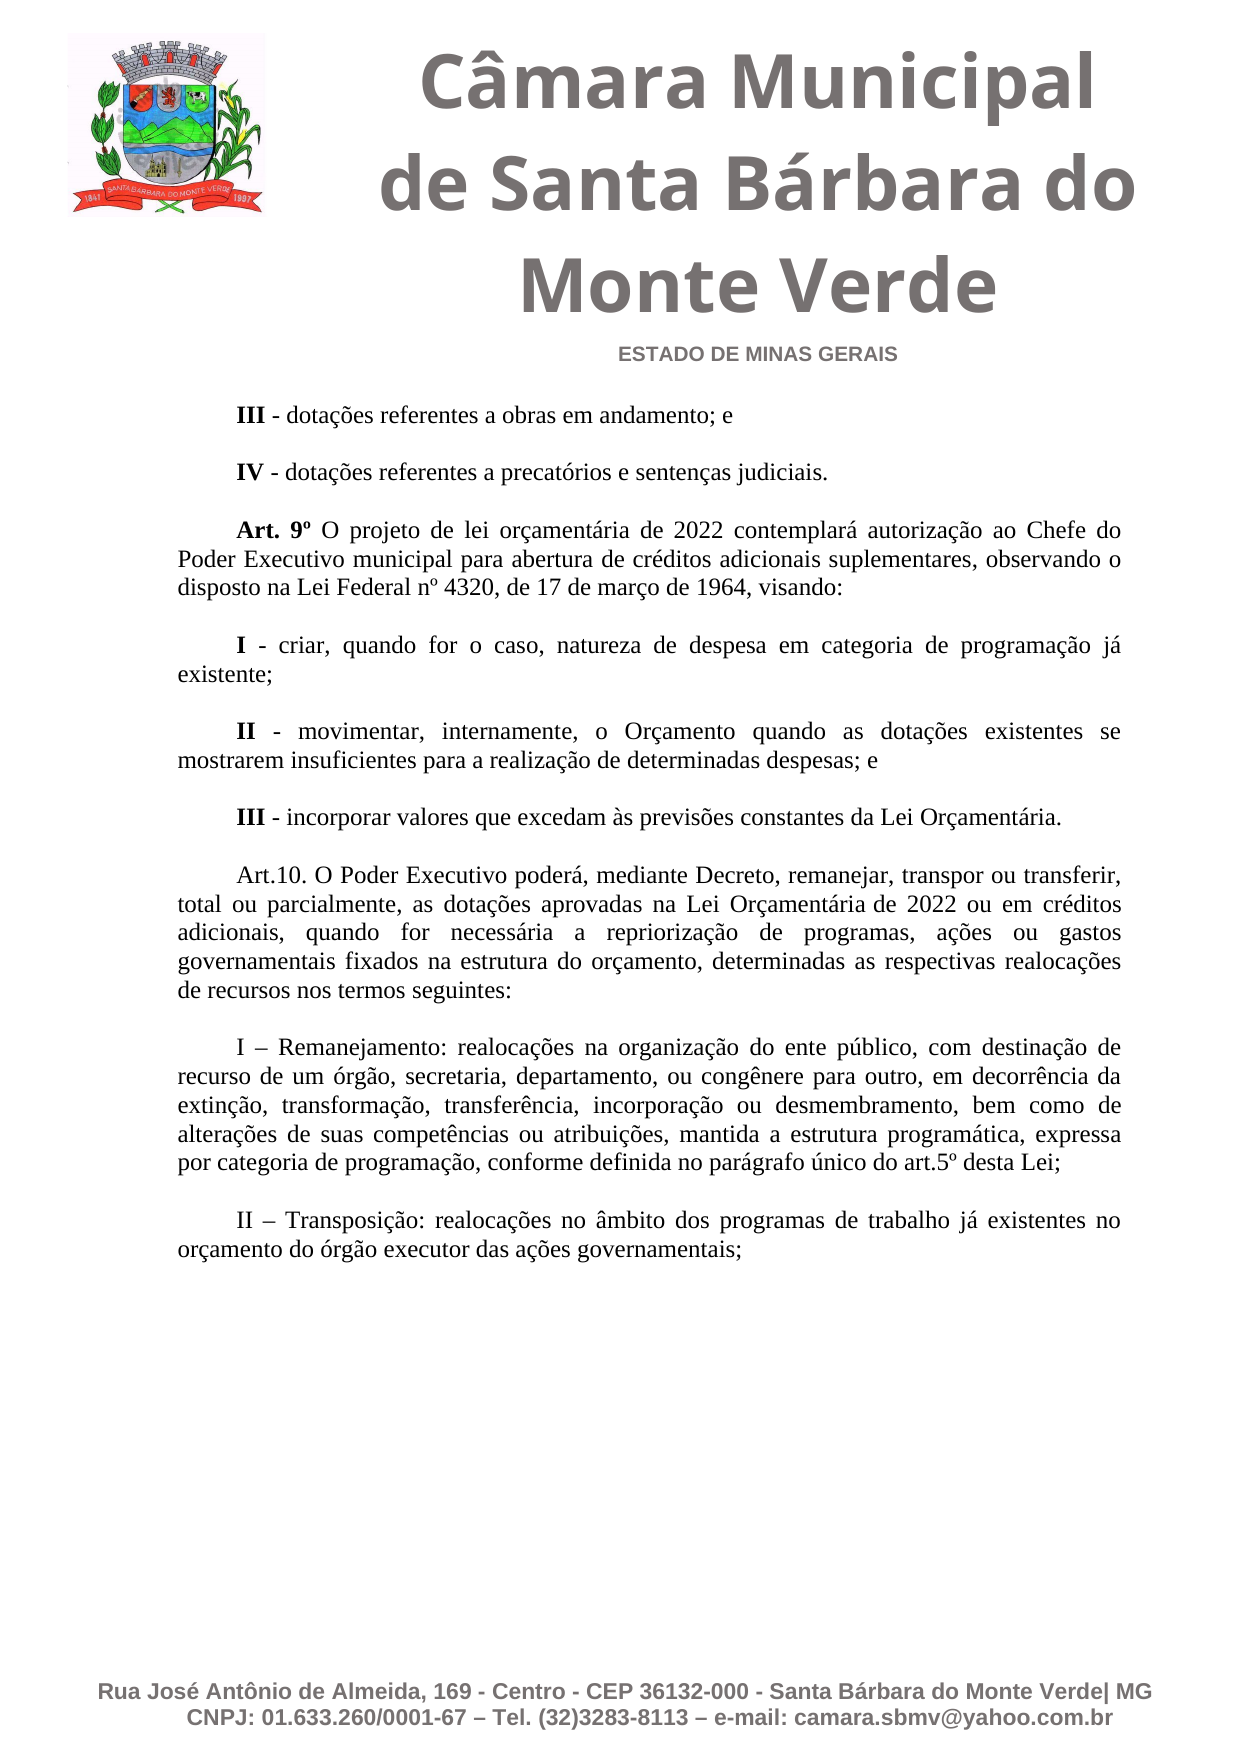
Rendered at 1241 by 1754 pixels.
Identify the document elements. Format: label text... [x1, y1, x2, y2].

text IV - dotações referentes a precatórios e sentenças judiciais. [177, 457, 1122, 486]
text II – Transposição: realocações no âmbito dos programas de trabalho já existentes no orçamento do órgão executor das ações governamentais; [177, 1205, 1122, 1262]
text II - movimentar, internamente, o Orçamento quando as dotações existentes se mostrarem insuficientes para a realização de determinadas despesas; e [177, 716, 1122, 774]
text III - dotações referentes a obras em andamento; e [177, 158, 1122, 429]
picture [67, 33, 268, 217]
text I – Remanejamento: realocações na organização do ente público, com destinação de recurso de um órgão, secretaria, departamento, ou congênere para outro, em decorrência da extinção, transformação, transferência, incorporação ou desmembramento, bem como de alterações de suas competências ou atribuições, mantida a estrutura programática, expressa por categoria de programação, conforme definida no parágrafo único do art.5º desta Lei; [177, 1032, 1122, 1176]
text Art. 9º O projeto de lei orçamentária de 2022 contemplará autorização ao Chefe do Poder Executivo municipal para abertura de créditos adicionais suplementares, observando o disposto na Lei Federal nº 4320, de 17 de março de 1964, visando: [177, 515, 1122, 601]
text I - criar, quando for o caso, natureza de despesa em categoria de programação já existente; [177, 630, 1122, 687]
text III - incorporar valores que excedam às previsões constantes da Lei Orçamentária. [177, 802, 1122, 831]
text Art.10. O Poder Executivo poderá, mediante Decreto, remanejar, transpor ou transferir, total ou parcialmente, as dotações aprovadas na Lei Orçamentária de 2022 ou em créditos adicionais, quando for necessária a repriorização de programas, ações ou gastos governamentais fixados na estrutura do orçamento, determinadas as respectivas realocações de recursos nos termos seguintes: [177, 860, 1122, 1004]
